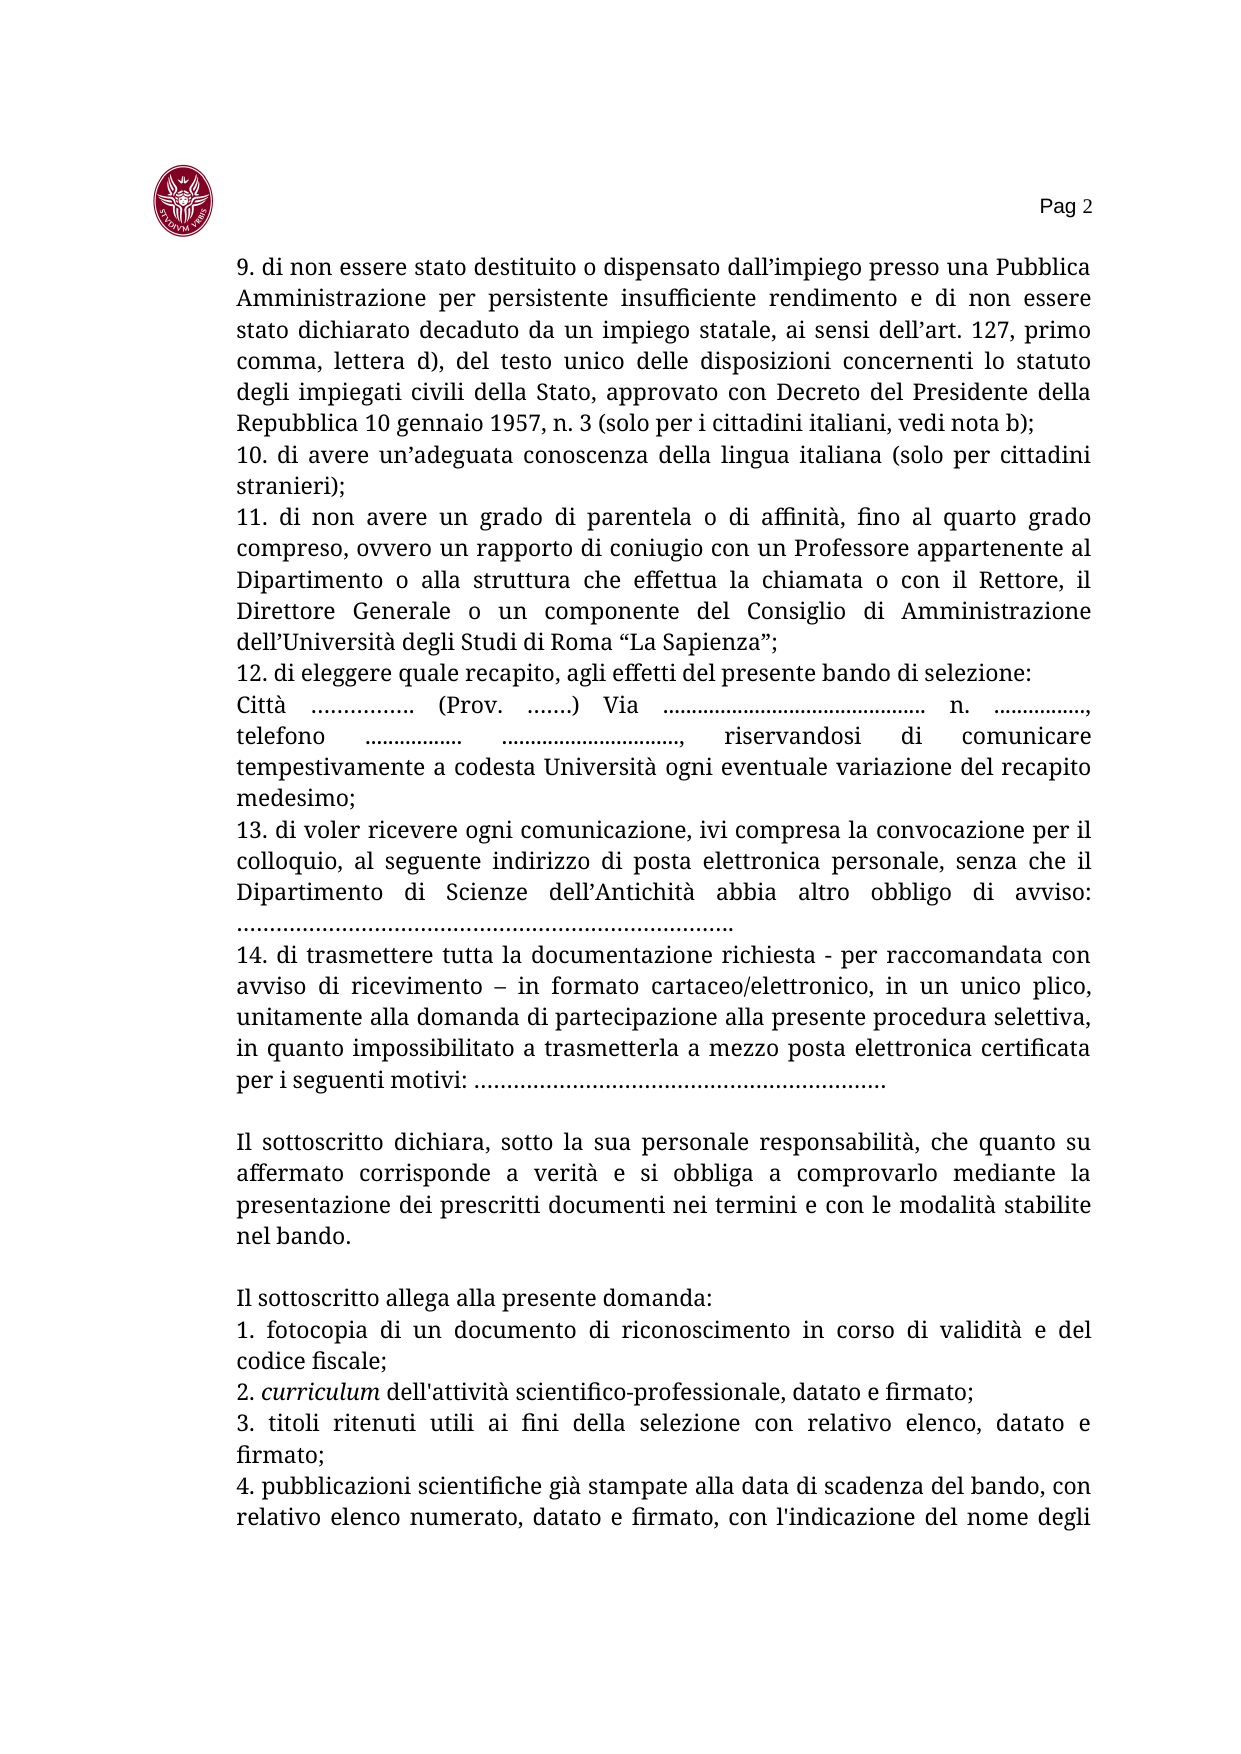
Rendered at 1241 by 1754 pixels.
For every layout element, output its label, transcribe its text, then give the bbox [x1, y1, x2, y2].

picture [0, 0, 414, 266]
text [236, 1470, 1092, 1532]
text 9. di non essere stato destituito o dispensato dall’impiego presso una Pubblica Amministrazione per persistente insufficiente rendimento e di non essere stato dichiarato decaduto da un impiego statale, ai sensi dell’art. 127, primo comma, lettera d), del testo unico delle disposizioni concernenti lo statuto degli impiegati civili della Stato, approvato con Decreto del Presidente della Repubblica 10 gennaio 1957, n. 3 (solo per i cittadini italiani, vedi nota b); [236, 251, 1092, 438]
text 10. di avere un’adeguata conoscenza della lingua italiana (solo per cittadini stranieri); [236, 438, 1092, 501]
text 11. di non avere un grado di parentela o di affinità, fino al quarto grado compreso, ovvero un rapporto di coniugio con un Professore appartenente al Dipartimento o alla struttura che effettua la chiamata o con il Rettore, il Direttore Generale o un componente del Consiglio di Amministrazione dell’Università degli Studi di Roma “La Sapienza”; [236, 501, 1092, 657]
text 1. fotocopia di un documento di riconoscimento in corso di validità e del codice fiscale; [236, 1313, 1092, 1376]
text 2. curriculum dell'attività scientifico-professionale, datato e firmato; [236, 1376, 1092, 1407]
text Il sottoscritto allega alla presente domanda: [236, 1282, 1092, 1313]
text Città ……………. (Prov. …….) Via .............................................. n. ................, telefono ................. ..............................., riservandosi di comunicare tempestivamente a codesta Università ogni eventuale variazione del recapito medesimo; [236, 688, 1092, 813]
text 13. di voler ricevere ogni comunicazione, ivi compresa la convocazione per il colloquio, al seguente indirizzo di posta elettronica personale, senza che il Dipartimento di Scienze dell’Antichità abbia altro obbligo di avviso: …………………………………………………………………. [236, 813, 1092, 938]
text 12. di eleggere quale recapito, agli effetti del presente bando di selezione: [236, 657, 1092, 688]
text 14. di trasmettere tutta la documentazione richiesta - per raccomandata con avviso di ricevimento – in formato cartaceo/elettronico, in un unico plico, unitamente alla domanda di partecipazione alla presente procedura selettiva, in quanto impossibilitato a trasmetterla a mezzo posta elettronica certificata per i seguenti motivi: ……………………………………………………… [236, 938, 1092, 1095]
text Il sottoscritto dichiara, sotto la sua personale responsabilità, che quanto su affermato corrisponde a verità e si obbliga a comprovarlo mediante la presentazione dei prescritti documenti nei termini e con le modalità stabilite nel bando. [236, 1126, 1092, 1251]
text 3. titoli ritenuti utili ai fini della selezione con relativo elenco, datato e firmato; [236, 1407, 1092, 1470]
